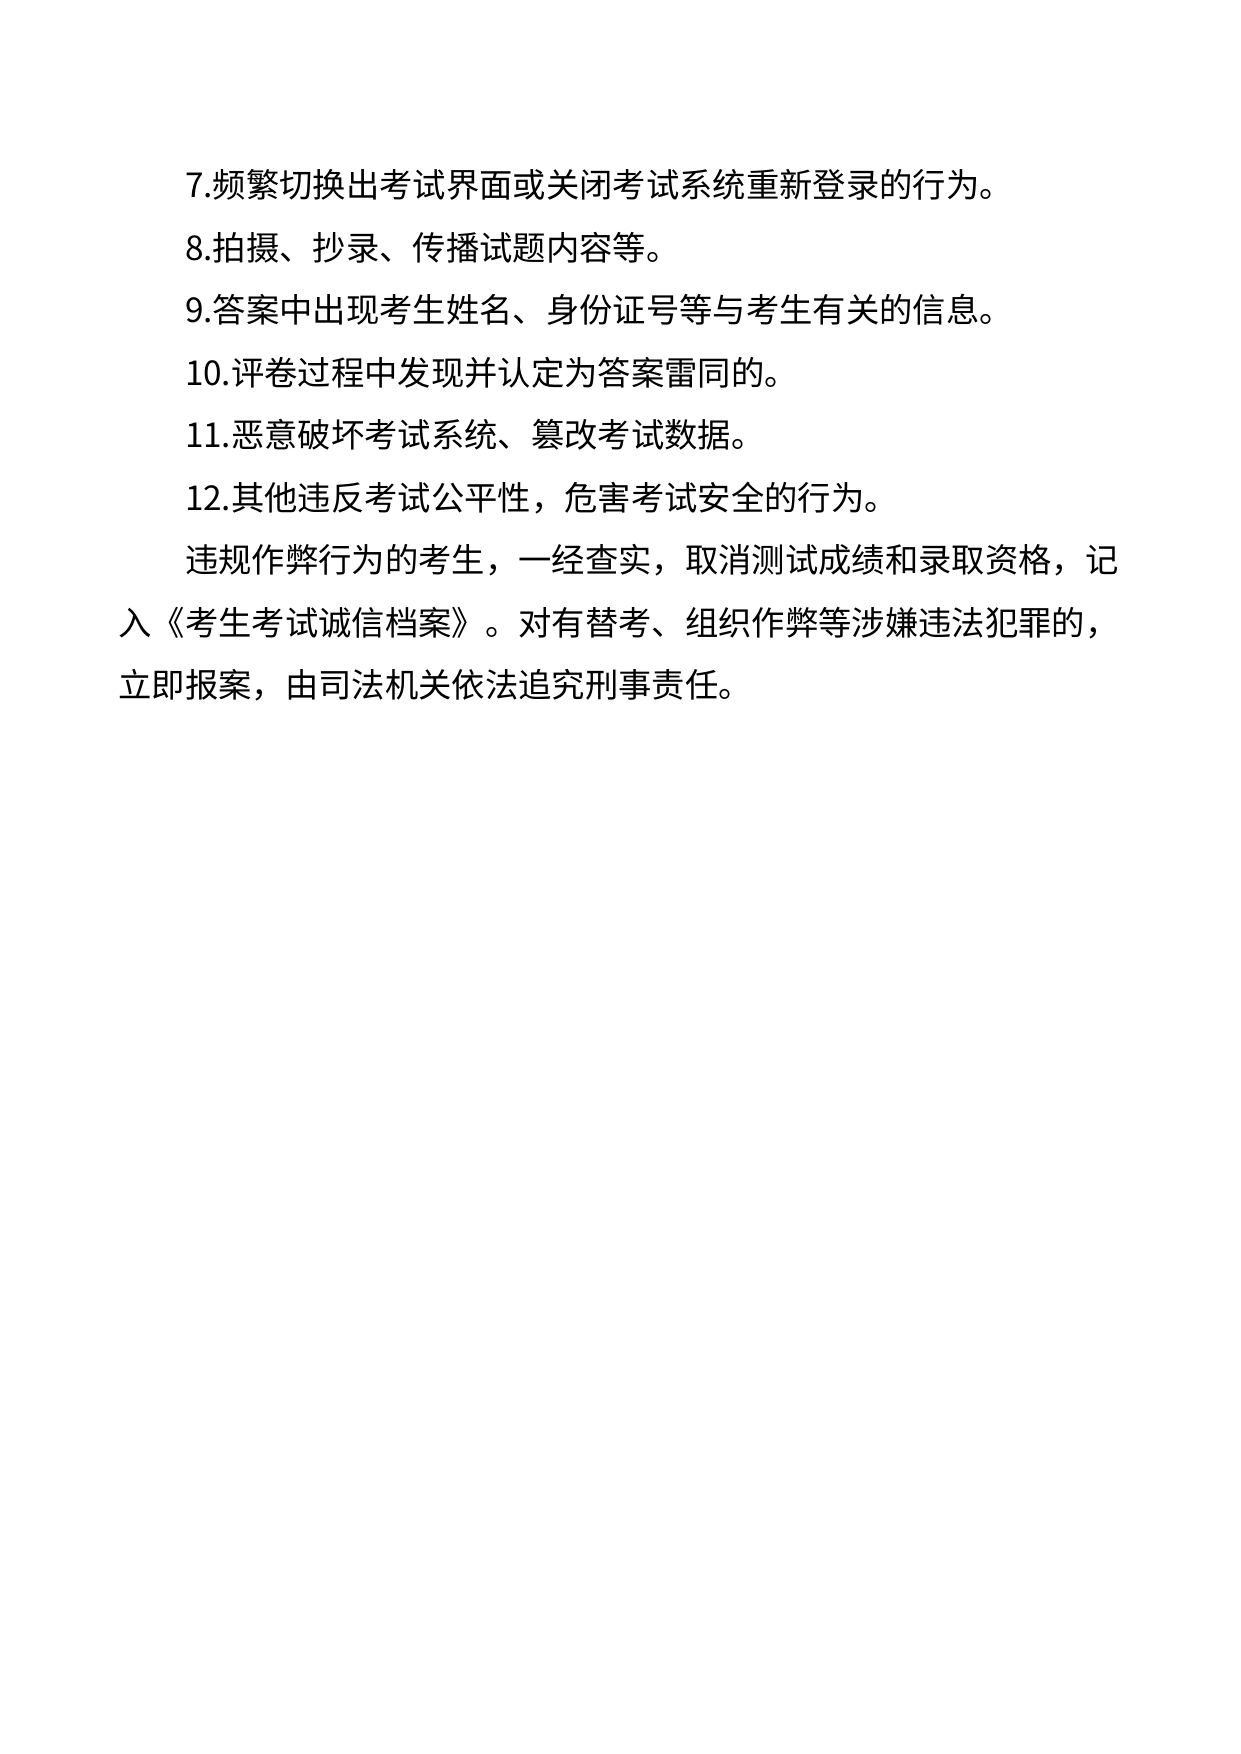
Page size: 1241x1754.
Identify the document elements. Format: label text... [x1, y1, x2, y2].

text 9.答案中出现考生姓名、身份证号等与考生有关的信息。 [118, 273, 1122, 335]
text 违规作弊行为的考生，一经查实，取消测试成绩和录取资格，记入《考生考试诚信档案》。对有替考、组织作弊等涉嫌违法犯罪的，立即报案，由司法机关依法追究刑事责任。 [118, 523, 1122, 710]
text 8.拍摄、抄录、传播试题内容等。 [118, 210, 1122, 273]
text 7.频繁切换出考试界面或关闭考试系统重新登录的行为。 [118, 148, 1122, 210]
text 11.恶意破坏考试系统、篡改考试数据。 [118, 398, 1122, 460]
text 12.其他违反考试公平性，危害考试安全的行为。 [118, 460, 1122, 523]
text 10.评卷过程中发现并认定为答案雷同的。 [118, 335, 1122, 398]
